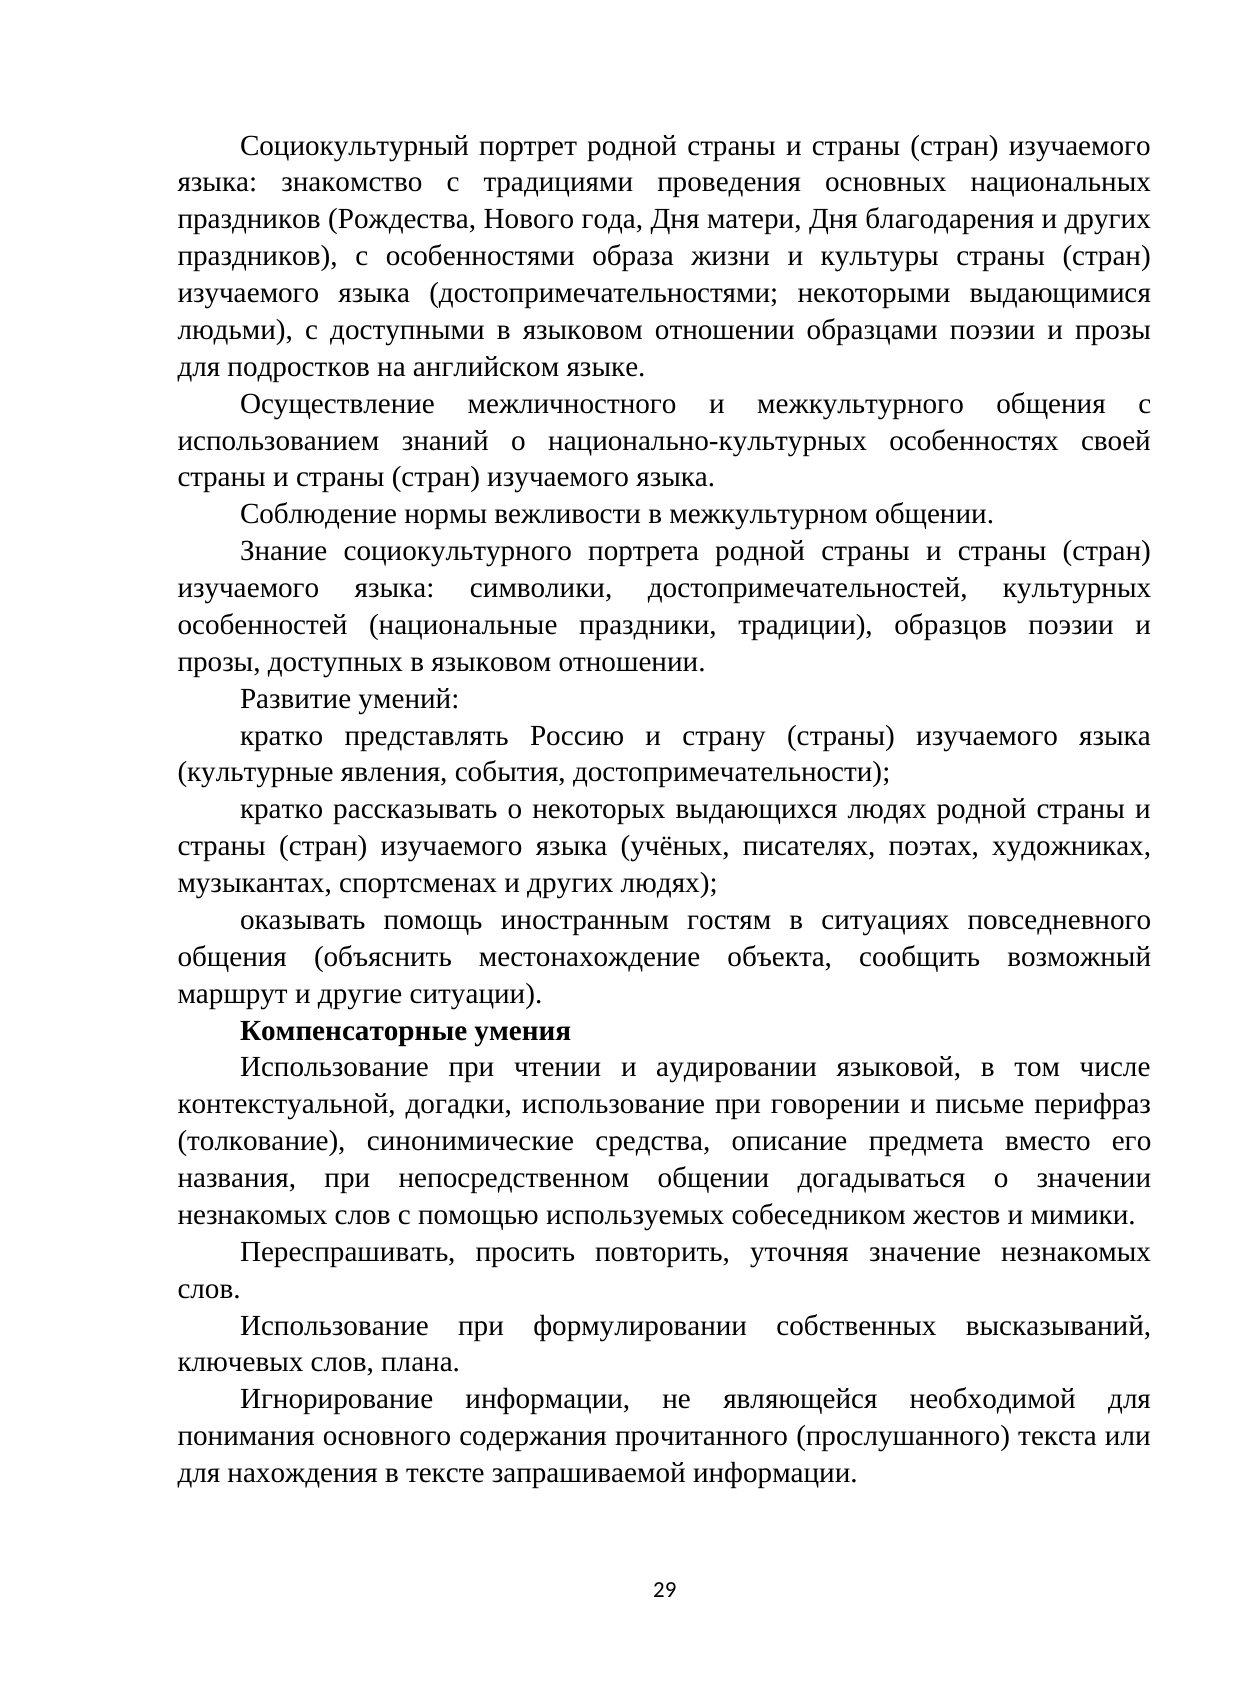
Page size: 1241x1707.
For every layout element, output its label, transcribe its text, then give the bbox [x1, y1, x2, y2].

text Знание социокультурного портрета родной страны и страны (стран) изучаемого языка: символики, достопримечательностей, культурных особенностей (национальные праздники, традиции), образцов поэзии и прозы, доступных в языковом отношении. [177, 533, 1152, 677]
text Соблюдение нормы вежливости в межкультурном общении. [177, 496, 1152, 530]
text кратко рассказывать о некоторых выдающихся людях родной страны и страны (стран) изучаемого языка (учёных, писателях, поэтах, художниках, музыкантах, спортсменах и других людях); [177, 791, 1152, 899]
text Использование при чтении и аудировании языковой, в том числе контекстуальной, догадки, использование при говорении и письме перифраз (толкование), синонимические средства, описание предмета вместо его названия, при непосредственном общении догадываться о значении незнакомых слов с помощью используемых собеседником жестов и мимики. [177, 1049, 1152, 1231]
text Игнорирование информации, не являющейся необходимой для понимания основного содержания прочитанного (прослушанного) текста или для нахождения в тексте запрашиваемой информации. [177, 1381, 1152, 1489]
text кратко представлять Россию и страну (страны) изучаемого языка (культурные явления, события, достопримечательности); [177, 718, 1152, 788]
text Переспрашивать, просить повторить, уточняя значение незнакомых слов. [177, 1234, 1152, 1304]
text Развитие умений: [177, 681, 1152, 714]
text Компенсаторные умения [177, 1013, 1152, 1046]
text Использование при формулировании собственных высказываний, ключевых слов, плана. [177, 1308, 1152, 1378]
text Социокультурный портрет родной страны и страны (стран) изучаемого языка: знакомство с традициями проведения основных национальных праздников (Рождества, Нового года, Дня матери, Дня благодарения и других праздников), с особенностями образа жизни и культуры страны (стран) изучаемого языка (достопримечательностями; некоторыми выдающимися людьми), с доступными в языковом отношении образцами поэзии и прозы для подростков на английском языке. [177, 128, 1152, 382]
text Осуществление межличностного и межкультурного общения с использованием знаний о национально-культурных особенностях своей страны и страны (стран) изучаемого языка. [177, 386, 1152, 493]
text оказывать помощь иностранным гостям в ситуациях повседневного общения (объяснить местонахождение объекта, сообщить возможный маршрут и другие ситуации). [177, 902, 1152, 1009]
